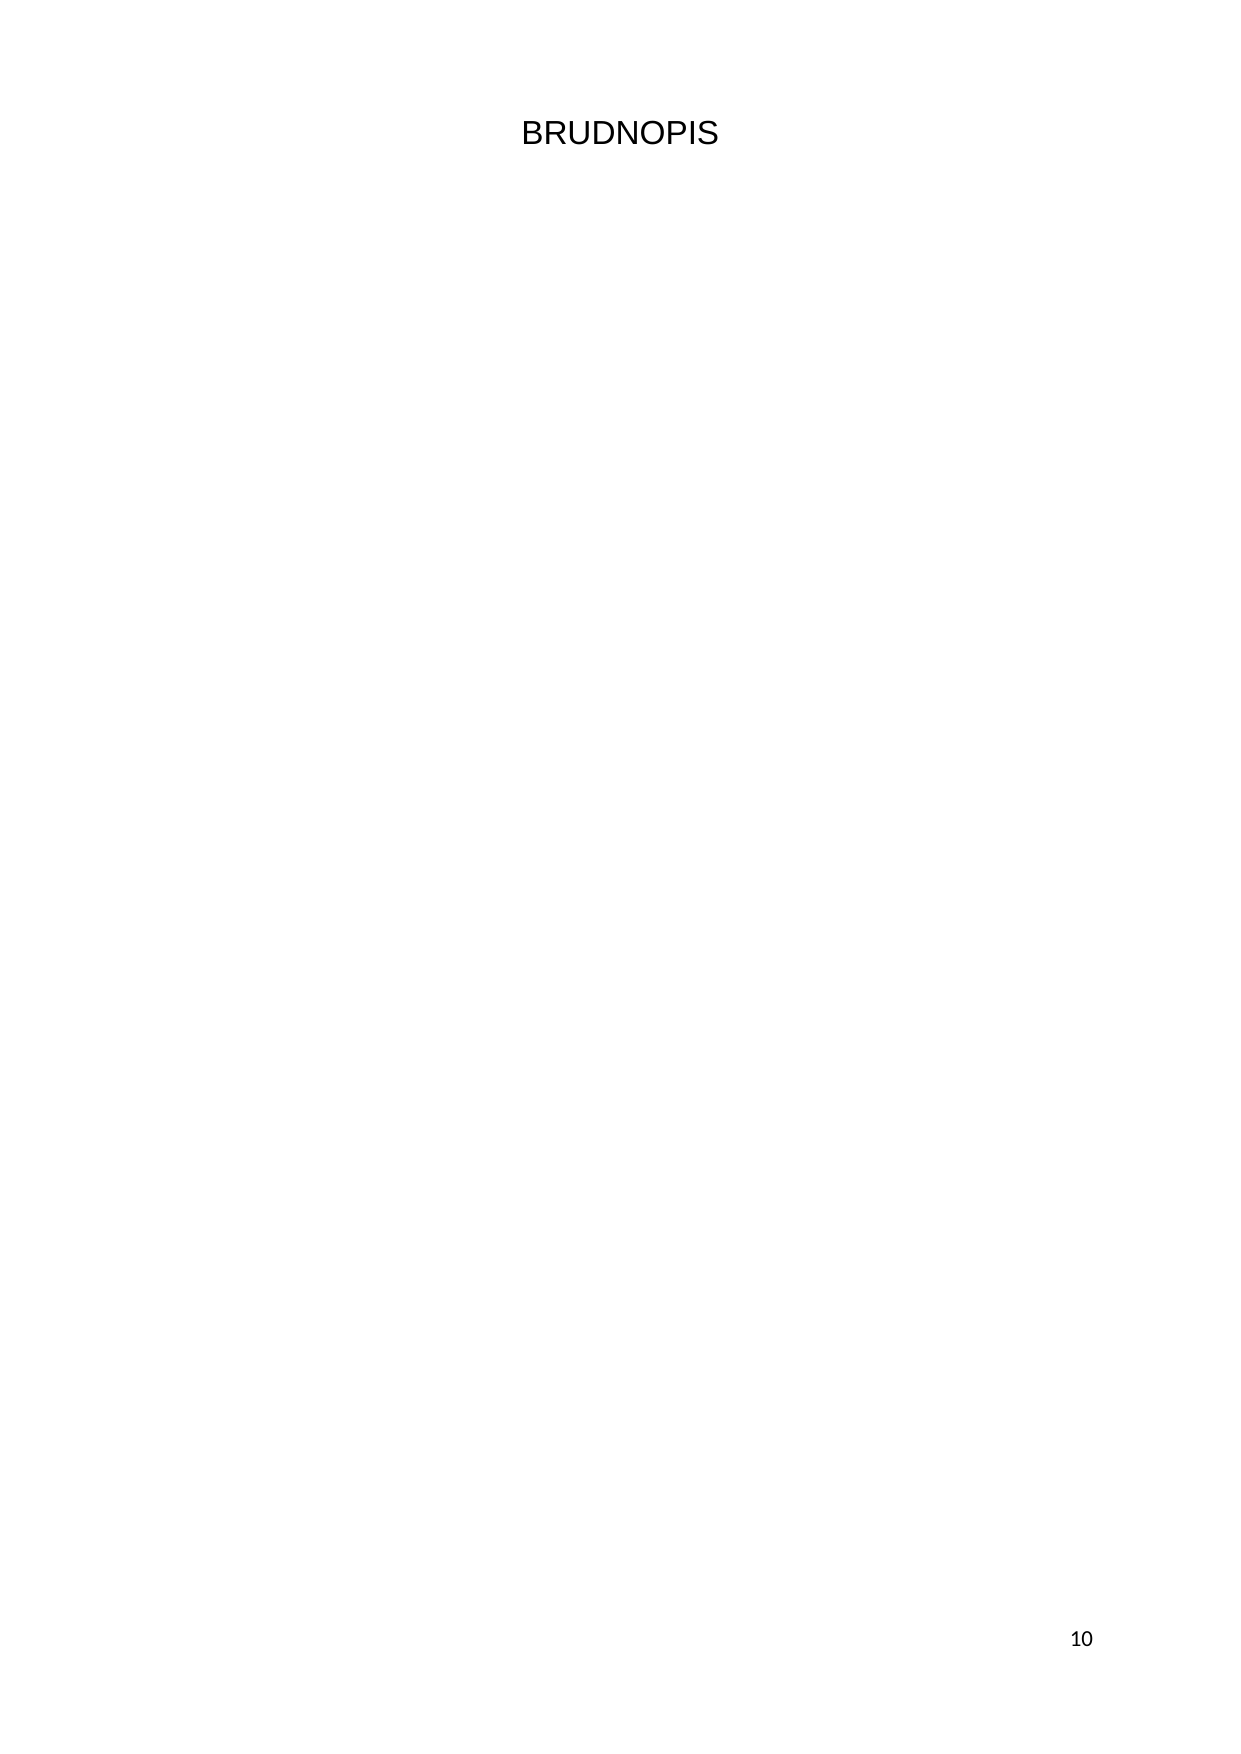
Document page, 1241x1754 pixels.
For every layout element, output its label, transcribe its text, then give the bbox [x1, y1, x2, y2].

text BRUDNOPIS [148, 113, 1093, 151]
